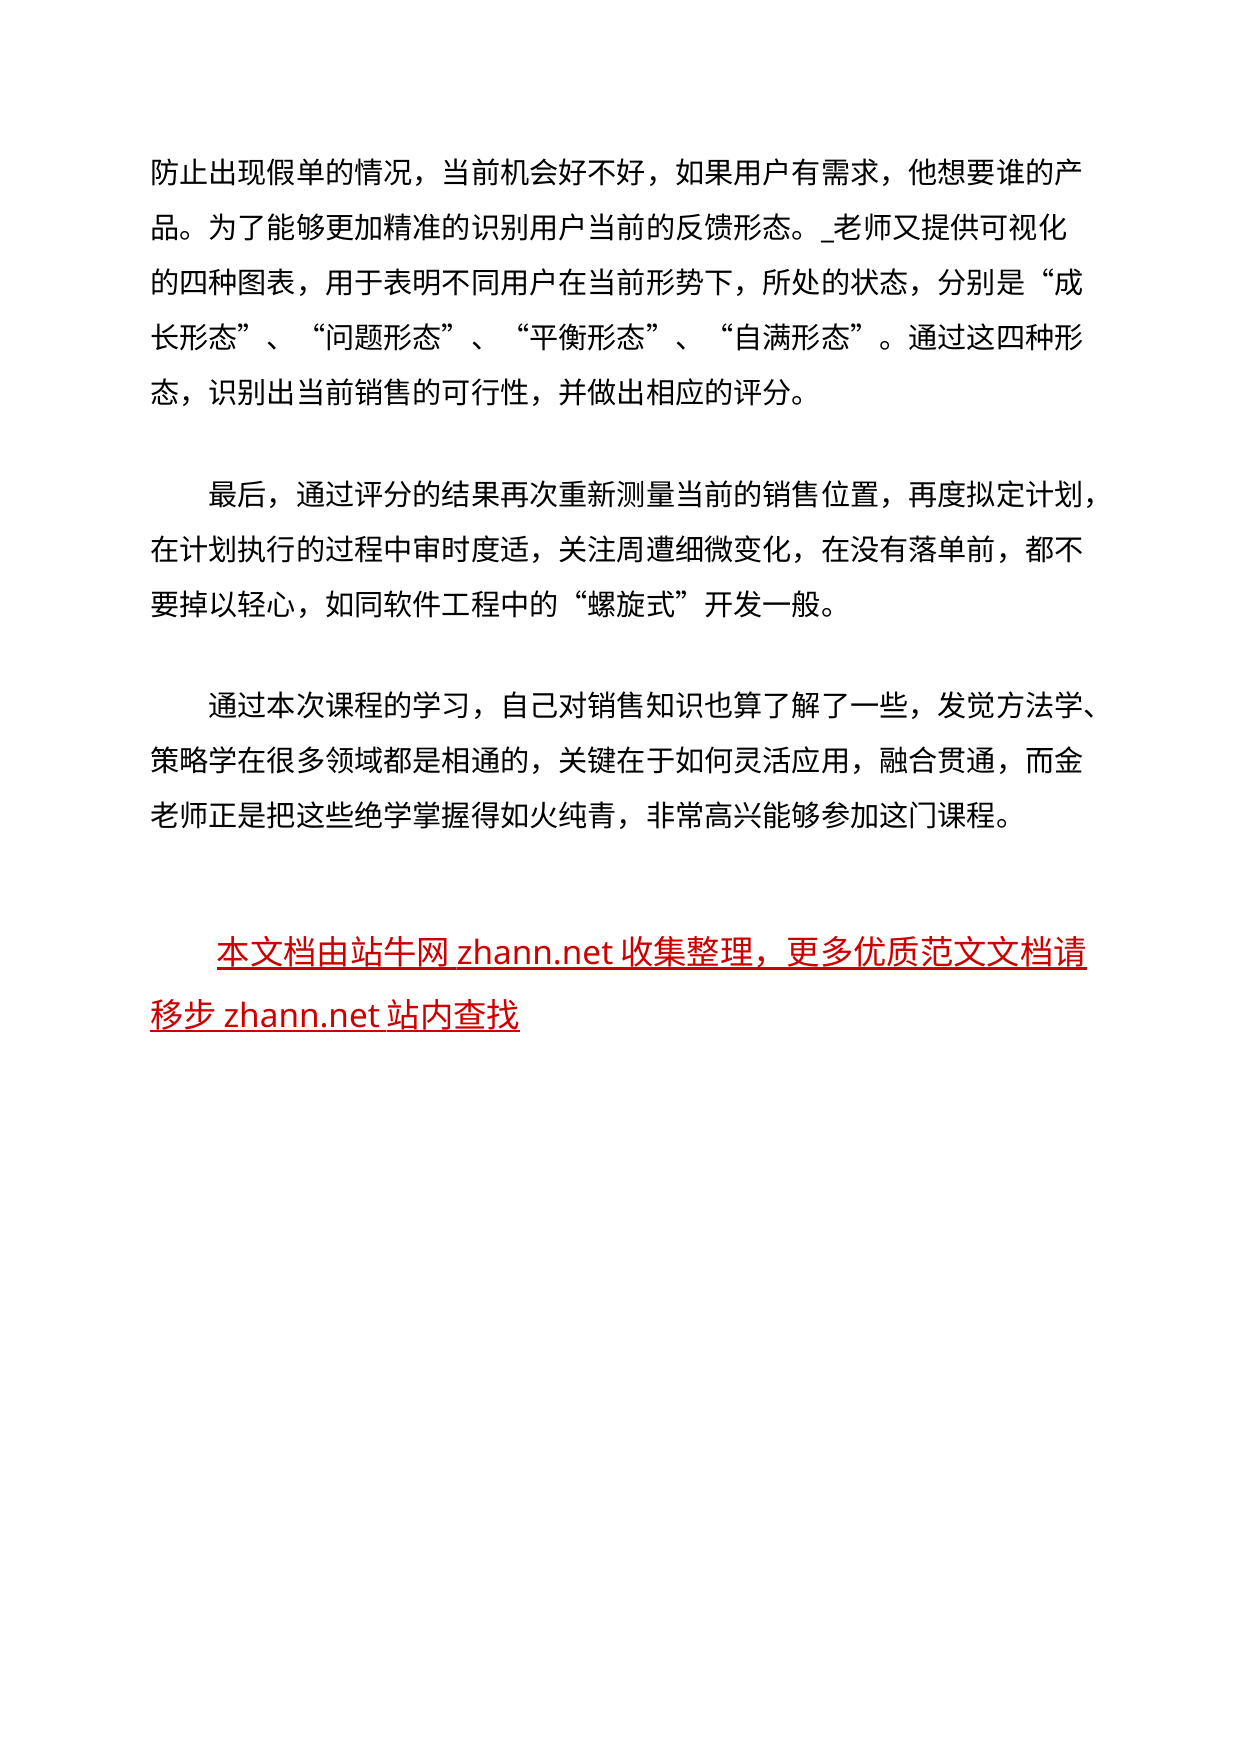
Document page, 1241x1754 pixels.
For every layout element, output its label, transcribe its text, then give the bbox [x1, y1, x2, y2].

text 最后，通过评分的结果再次重新测量当前的销售位置，再度拟定计划，在计划执行的过程中审时度适，关注周遭细微变化，在没有落单前，都不要掉以轻心，如同软件工程中的“螺旋式”开发一般。 [150, 471, 1090, 623]
text 通过本次课程的学习，自己对销售知识也算了解了一些，发觉方法学、策略学在很多领域都是相通的，关键在于如何灵活应用，融合贯通，而金老师正是把这些绝学掌握得如火纯青，非常高兴能够参加这门课程。 [150, 683, 1090, 835]
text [150, 150, 1090, 412]
text 本文档由站牛网zhann.net收集整理，更多优质范文文档请移步zhann.net站内查找 [150, 926, 1090, 1037]
